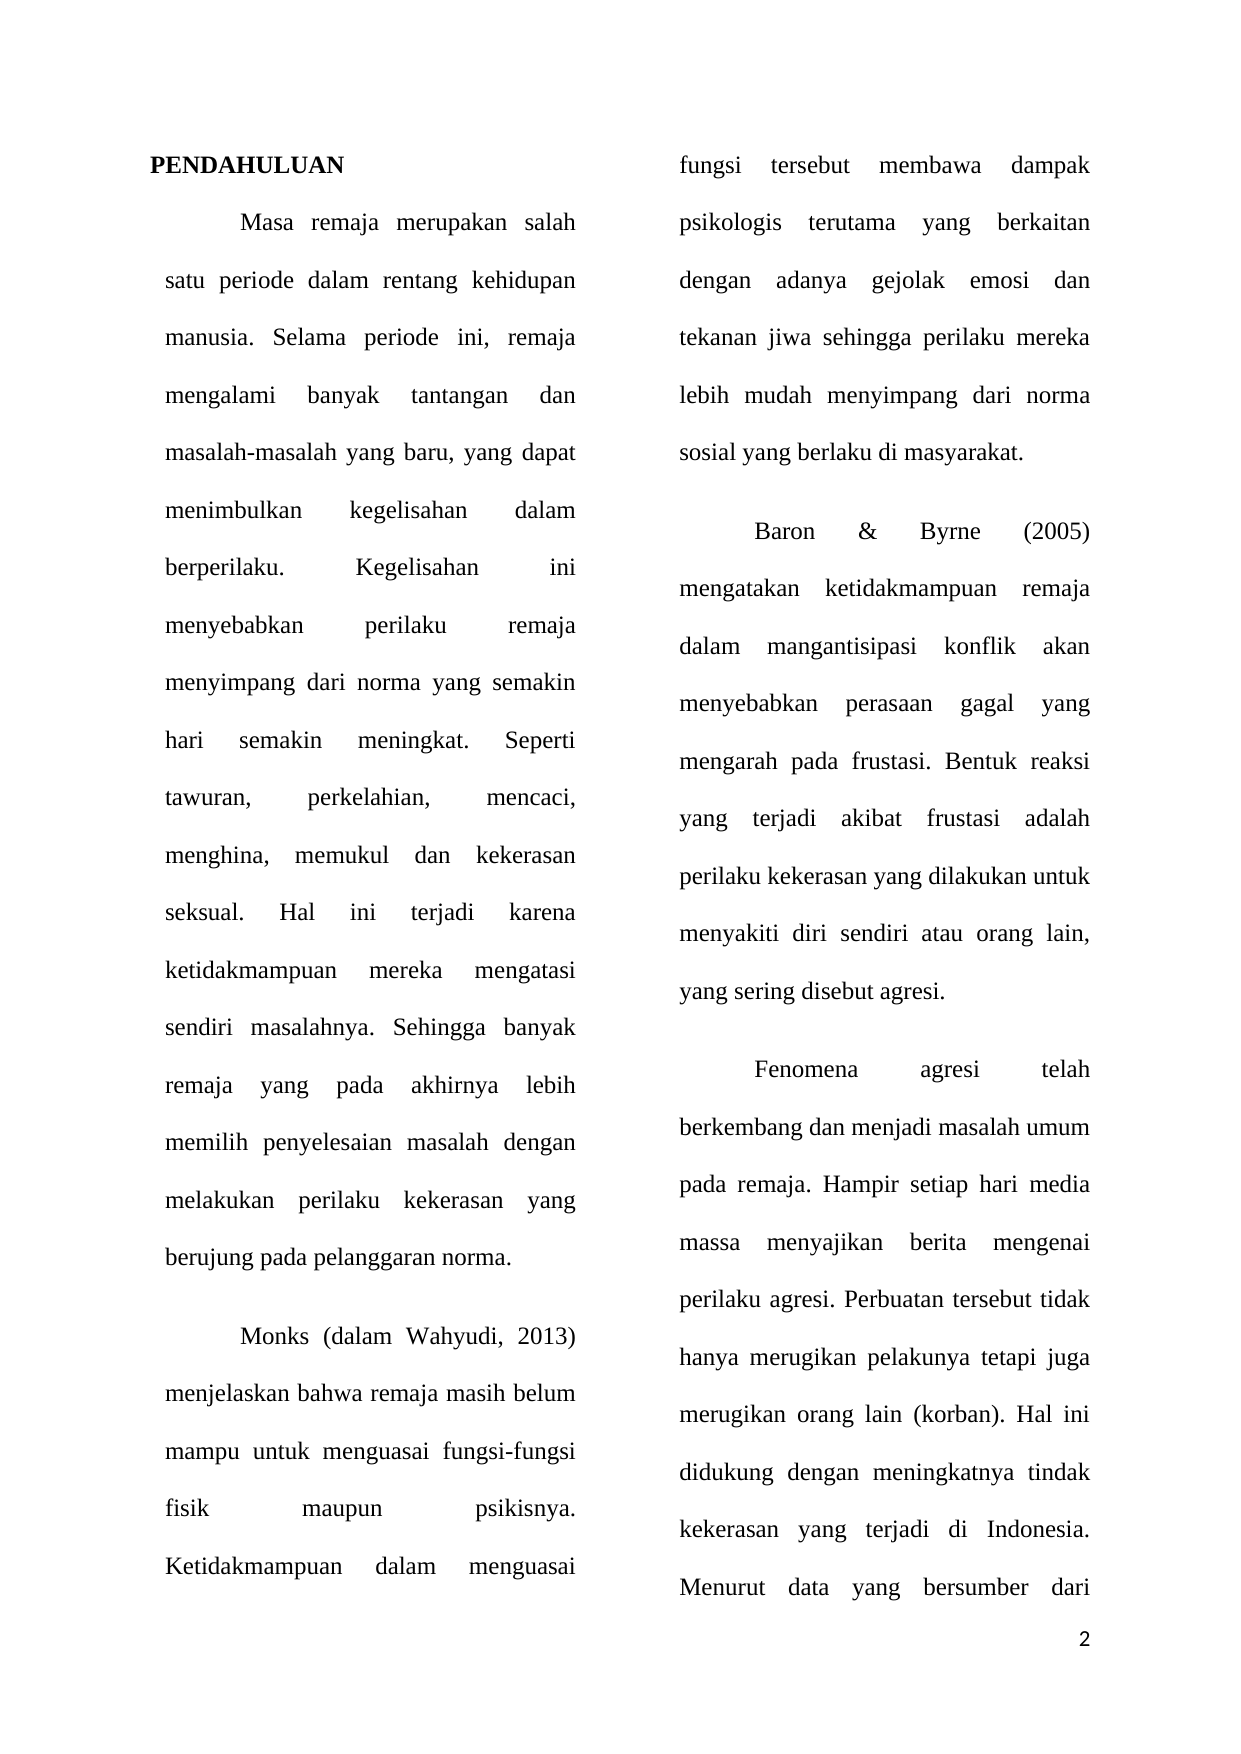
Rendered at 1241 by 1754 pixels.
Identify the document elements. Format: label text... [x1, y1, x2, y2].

text Masa remaja merupakan salah satu periode dalam rentang kehidupan manusia. Selama periode ini, remaja mengalami banyak tantangan dan masalah-masalah yang baru, yang dapat menimbulkan kegelisahan dalam berperilaku. Kegelisahan ini menyebabkan perilaku remaja menyimpang dari norma yang semakin hari semakin meningkat. Seperti tawuran, perkelahian, mencaci, menghina, memukul dan kekerasan seksual. Hal ini terjadi karena ketidakmampuan mereka mengatasi sendiri masalahnya. Sehingga banyak remaja yang pada akhirnya lebih memilih penyelesaian masalah dengan melakukan perilaku kekerasan yang berujung pada pelanggaran norma. [165, 207, 576, 1271]
text Baron & Byrne (2005) mengatakan ketidakmampuan remaja dalam mangantisipasi konflik akan menyebabkan perasaan gagal yang mengarah pada frustasi. Bentuk reaksi yang terjadi akibat frustasi adalah perilaku kekerasan yang dilakukan untuk menyakiti diri sendiri atau orang lain, yang sering disebut agresi. [679, 516, 1090, 1004]
text Monks (dalam Wahyudi, 2013) menjelaskan bahwa remaja masih belum mampu untuk menguasai fungsi-fungsi fisik maupun psikisnya. Ketidakmampuan dalam menguasai fungsi tersebut membawa dampak psikologis terutama yang berkaitan dengan adanya gejolak emosi dan tekanan jiwa sehingga perilaku mereka lebih mudah menyimpang dari norma sosial yang berlaku di masyarakat. [165, 1321, 576, 1579]
text Monks (dalam Wahyudi, 2013) menjelaskan bahwa remaja masih belum mampu untuk menguasai fungsi-fungsi fisik maupun psikisnya. Ketidakmampuan dalam menguasai fungsi tersebut membawa dampak psikologis terutama yang berkaitan dengan adanya gejolak emosi dan tekanan jiwa sehingga perilaku mereka lebih mudah menyimpang dari norma sosial yang berlaku di masyarakat. [679, 150, 1090, 466]
text PENDAHULUAN [150, 150, 601, 179]
